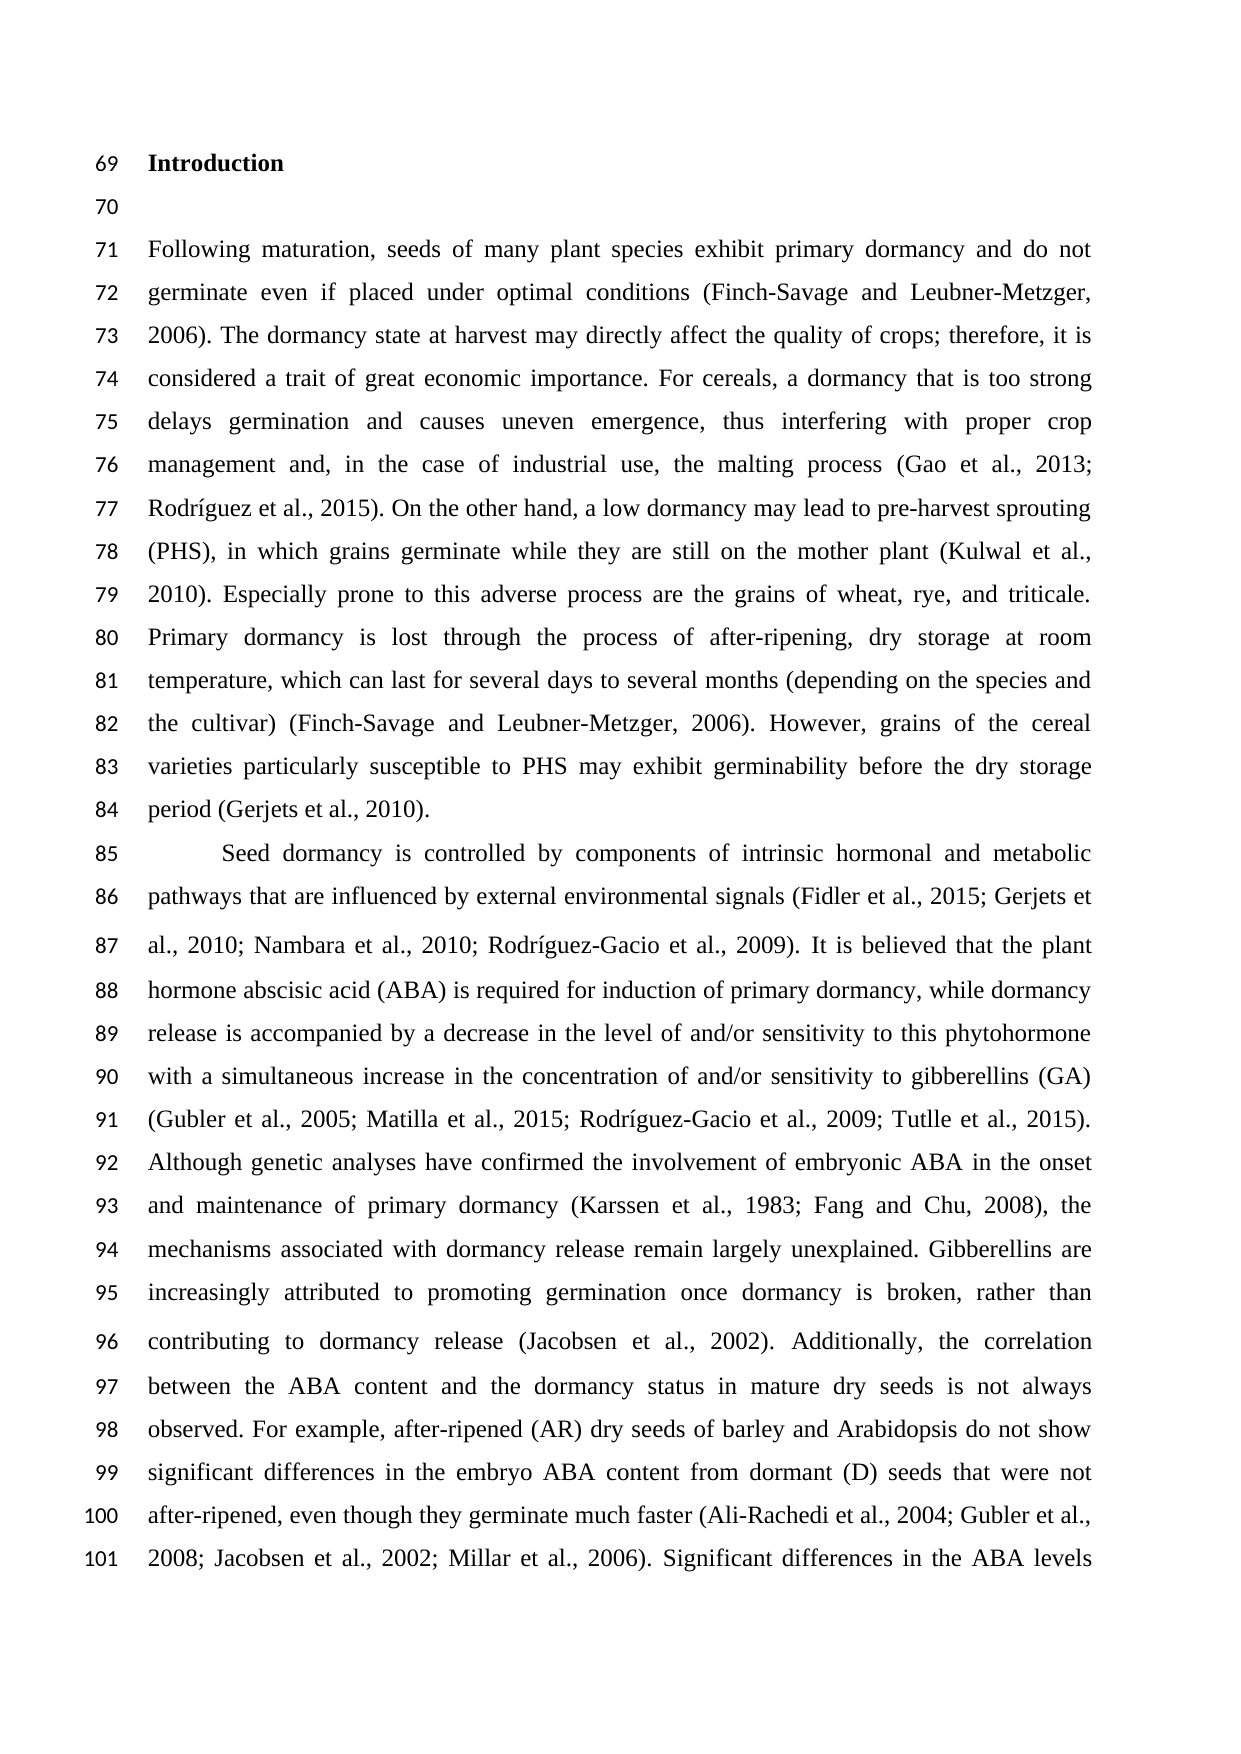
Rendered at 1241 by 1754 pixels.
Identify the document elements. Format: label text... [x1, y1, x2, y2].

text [148, 838, 1093, 1572]
text Introduction [148, 148, 1093, 176]
text Following maturation, seeds of many plant species exhibit primary dormancy and do not germinate even if placed under optimal conditions (Finch-Savage and Leubner-Metzger, 2006). The dormancy state at harvest may directly affect the quality of crops; therefore, it is considered a trait of great economic importance. For cereals, a dormancy that is too strong delays germination and causes uneven emergence, thus interfering with proper crop management and, in the case of industrial use, the malting process (Gao et al., 2013; Rodríguez et al., 2015). On the other hand, a low dormancy may lead to pre-harvest sprouting (PHS), in which grains germinate while they are still on the mother plant (Kulwal et al., 2010). Especially prone to this adverse process are the grains of wheat, rye, and triticale. Primary dormancy is lost through the process of after-ripening, dry storage at room temperature, which can last for several days to several months (depending on the species and the cultivar) (Finch-Savage and Leubner-Metzger, 2006). However, grains of the cereal varieties particularly susceptible to PHS may exhibit germinability before the dry storage period (Gerjets et al., 2010). [148, 234, 1093, 823]
